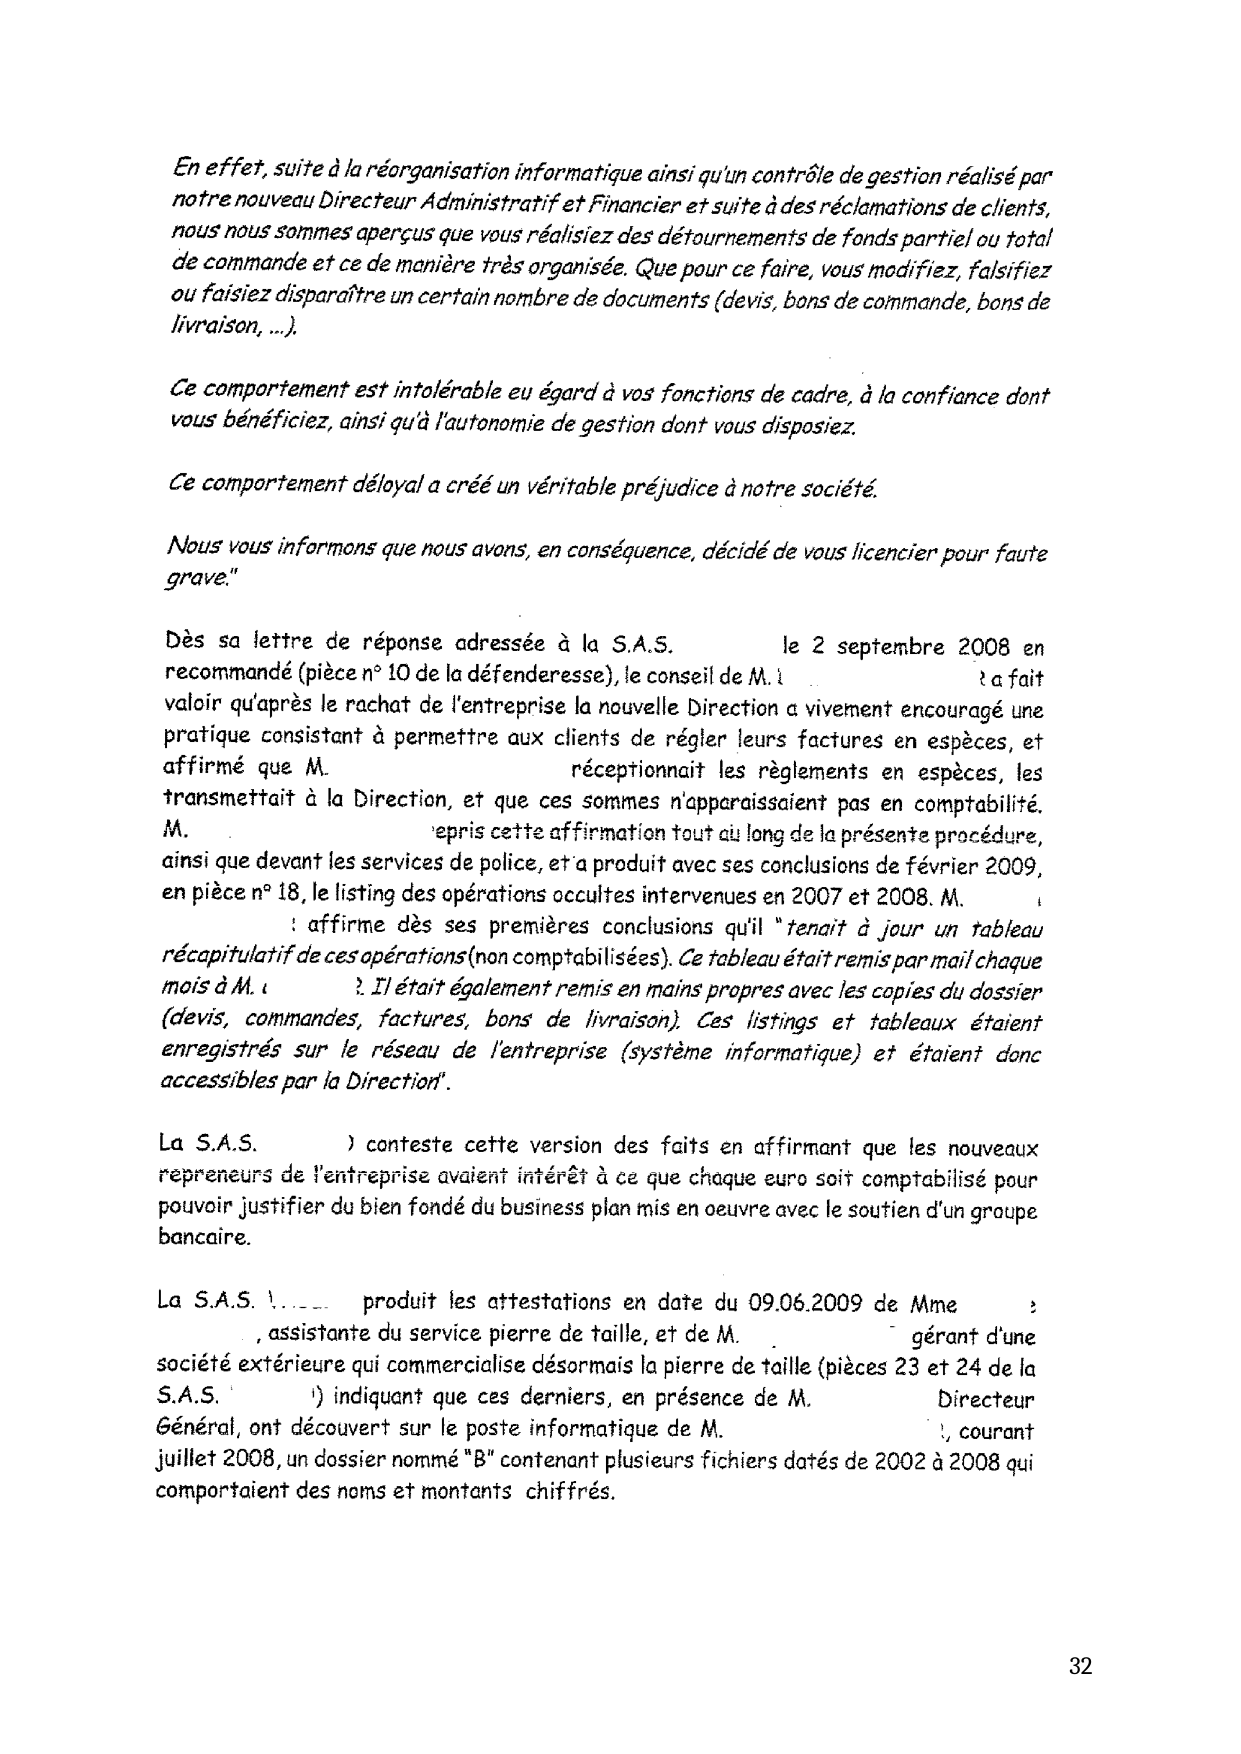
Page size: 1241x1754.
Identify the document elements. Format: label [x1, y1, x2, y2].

picture [147, 147, 1062, 1508]
